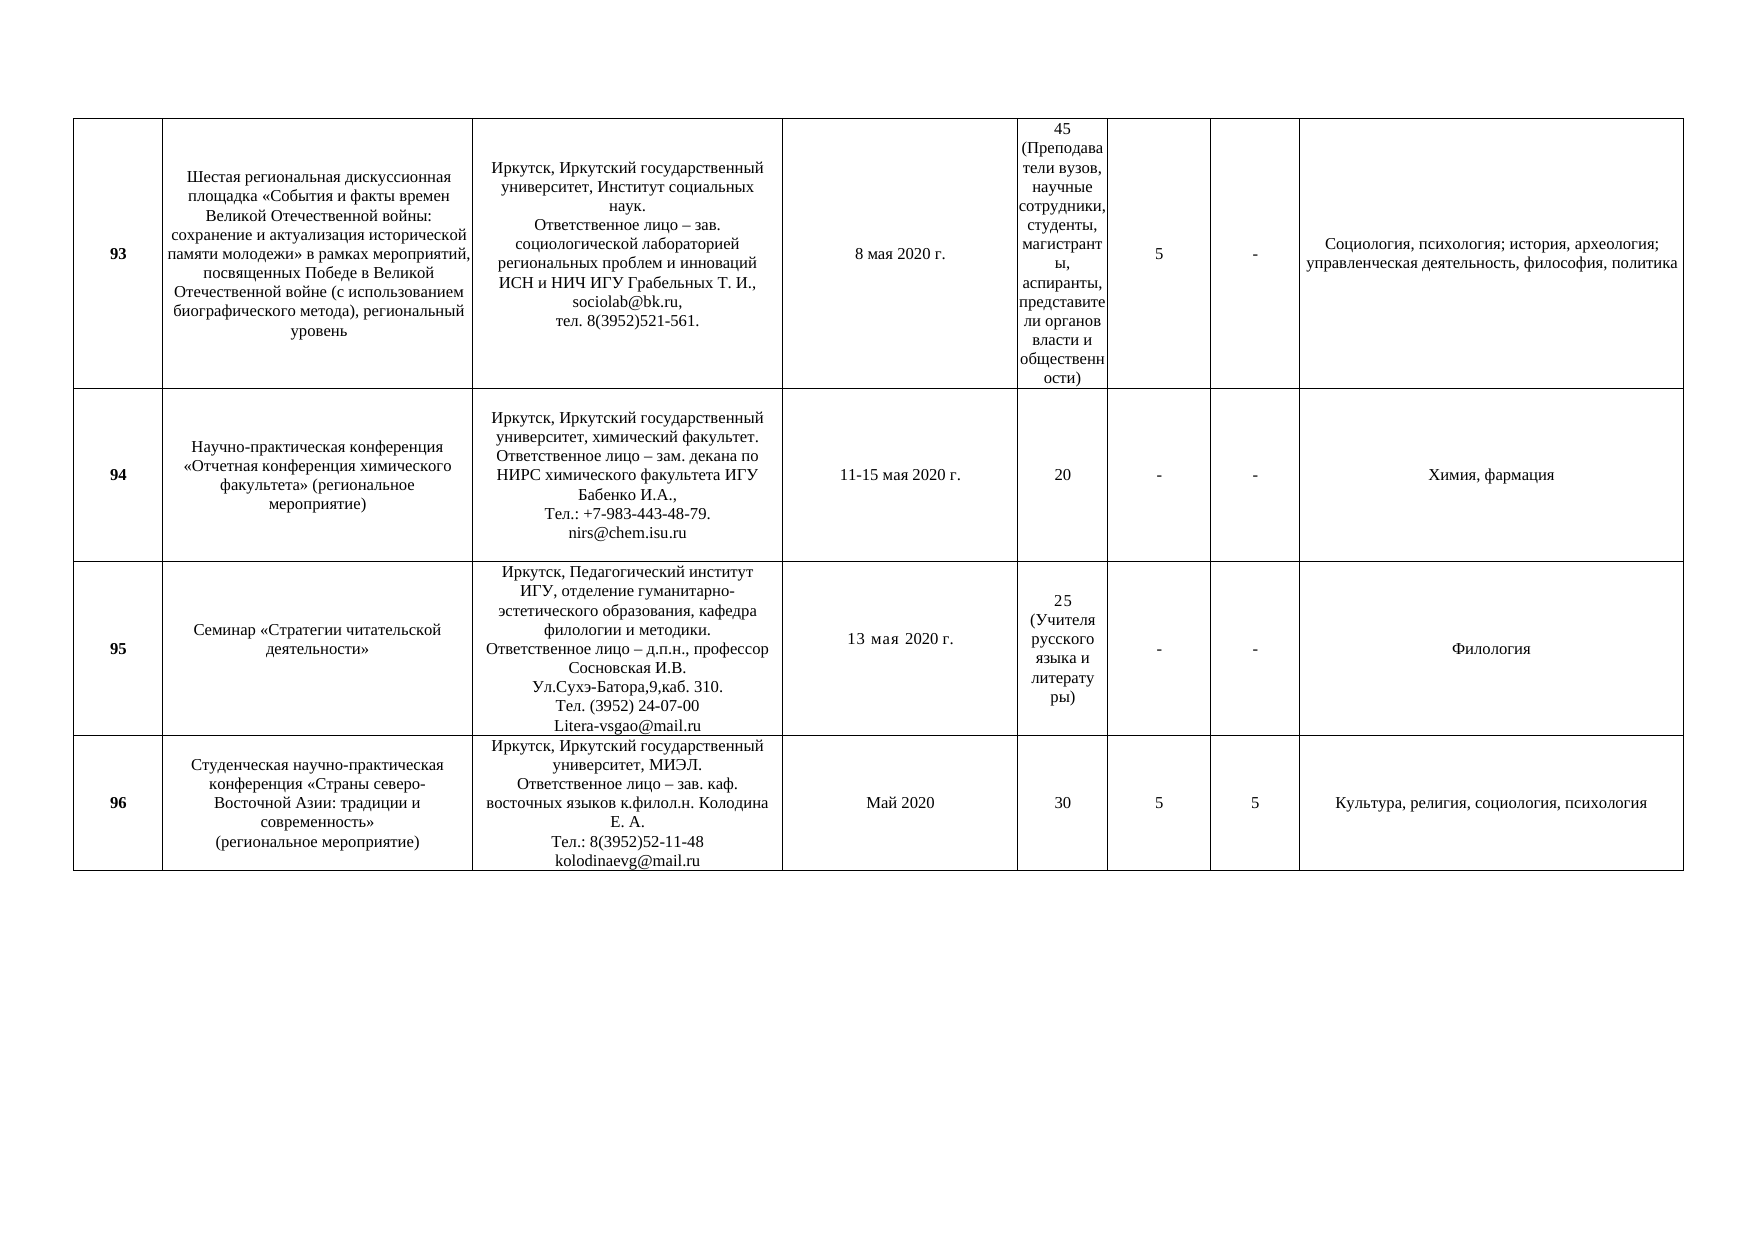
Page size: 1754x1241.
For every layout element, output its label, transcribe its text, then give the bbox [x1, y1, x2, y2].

table_cell Семинар «Стратегии читательской деятельности» [163, 562, 472, 734]
table_cell 5 [1108, 119, 1210, 387]
table_cell - [1211, 119, 1299, 387]
table_cell 93 [74, 119, 162, 387]
table_cell Иркутск, Педагогический институт ИГУ, отделение гуманитарно-эстетического образования, кафедра филологии и методики. Ответственное лицо – д.п.н., профессор Сосновская И.В. Ул.Сухэ-Батора,9,каб. 310. Тел. (3952) 24-07-00 Litera-vsgao@mail.ru [473, 562, 782, 734]
table_cell 95 [74, 562, 162, 734]
table_cell 5 [1211, 736, 1299, 870]
table_cell - [1108, 389, 1210, 561]
table_cell 20 [1018, 389, 1107, 561]
table_cell 94 [74, 389, 162, 561]
table_cell 45 (Преподаватели вузов, научные сотрудники, студенты, магистранты, аспиранты, представители органов власти и общественности) [1018, 119, 1107, 387]
table_cell Филология [1300, 562, 1683, 734]
table_cell Студенческая научно-практическая конференция «Страны северо-Восточной Азии: традиции и современность» (региональное мероприятие) [163, 736, 472, 870]
table_cell Май 2020 [783, 736, 1017, 870]
table_cell Социология, психология; история, археология; управленческая деятельность, философия, политика [1300, 119, 1683, 387]
table_cell 11-15 мая 2020 г. [783, 389, 1017, 561]
table_cell 30 [1018, 736, 1107, 870]
table_cell Иркутск, Иркутский государственный университет, Институт социальных наук. Ответственное лицо – зав. социологической лабораторией региональных проблем и инноваций ИСН и НИЧ ИГУ Грабельных Т. И., sociolab@bk.ru, тел. 8(3952)521-561. [473, 119, 782, 387]
table_cell Иркутск, Иркутский государственный университет, химический факультет. Ответственное лицо – зам. декана по НИРС химического факультета ИГУ Бабенко И.А., Тел.: +7-983-443-48-79. nirs@chem.isu.ru [473, 389, 782, 561]
table_cell 5 [1108, 736, 1210, 870]
table_cell - [1211, 389, 1299, 561]
table_cell 13 мая 2020 г. [783, 562, 1017, 734]
table_cell Химия, фармация [1300, 389, 1683, 561]
table_cell 96 [74, 736, 162, 870]
table_cell 25 (Учителя русского языка и литературы) [1018, 562, 1107, 734]
table_cell - [1108, 562, 1210, 734]
table_cell - [1211, 562, 1299, 734]
table_cell Культура, религия, социология, психология [1300, 736, 1683, 870]
table_cell Научно-практическая конференция «Отчетная конференция химического факультета» (региональное мероприятие) [163, 389, 472, 561]
table_cell 8 мая 2020 г. [783, 119, 1017, 387]
table_cell Шестая региональная дискуссионная площадка «События и факты времен Великой Отечественной войны: сохранение и актуализация исторической памяти молодежи» в рамках мероприятий, посвященных Победе в Великой Отечественной войне (с использованием биографического метода), региональный уровень [163, 119, 472, 387]
table_cell Иркутск, Иркутский государственный университет, МИЭЛ. Ответственное лицо – зав. каф. восточных языков к.филол.н. Колодина Е. А. Тел.: 8(3952)52-11-48 kolodinaevg@mail.ru [473, 736, 782, 870]
